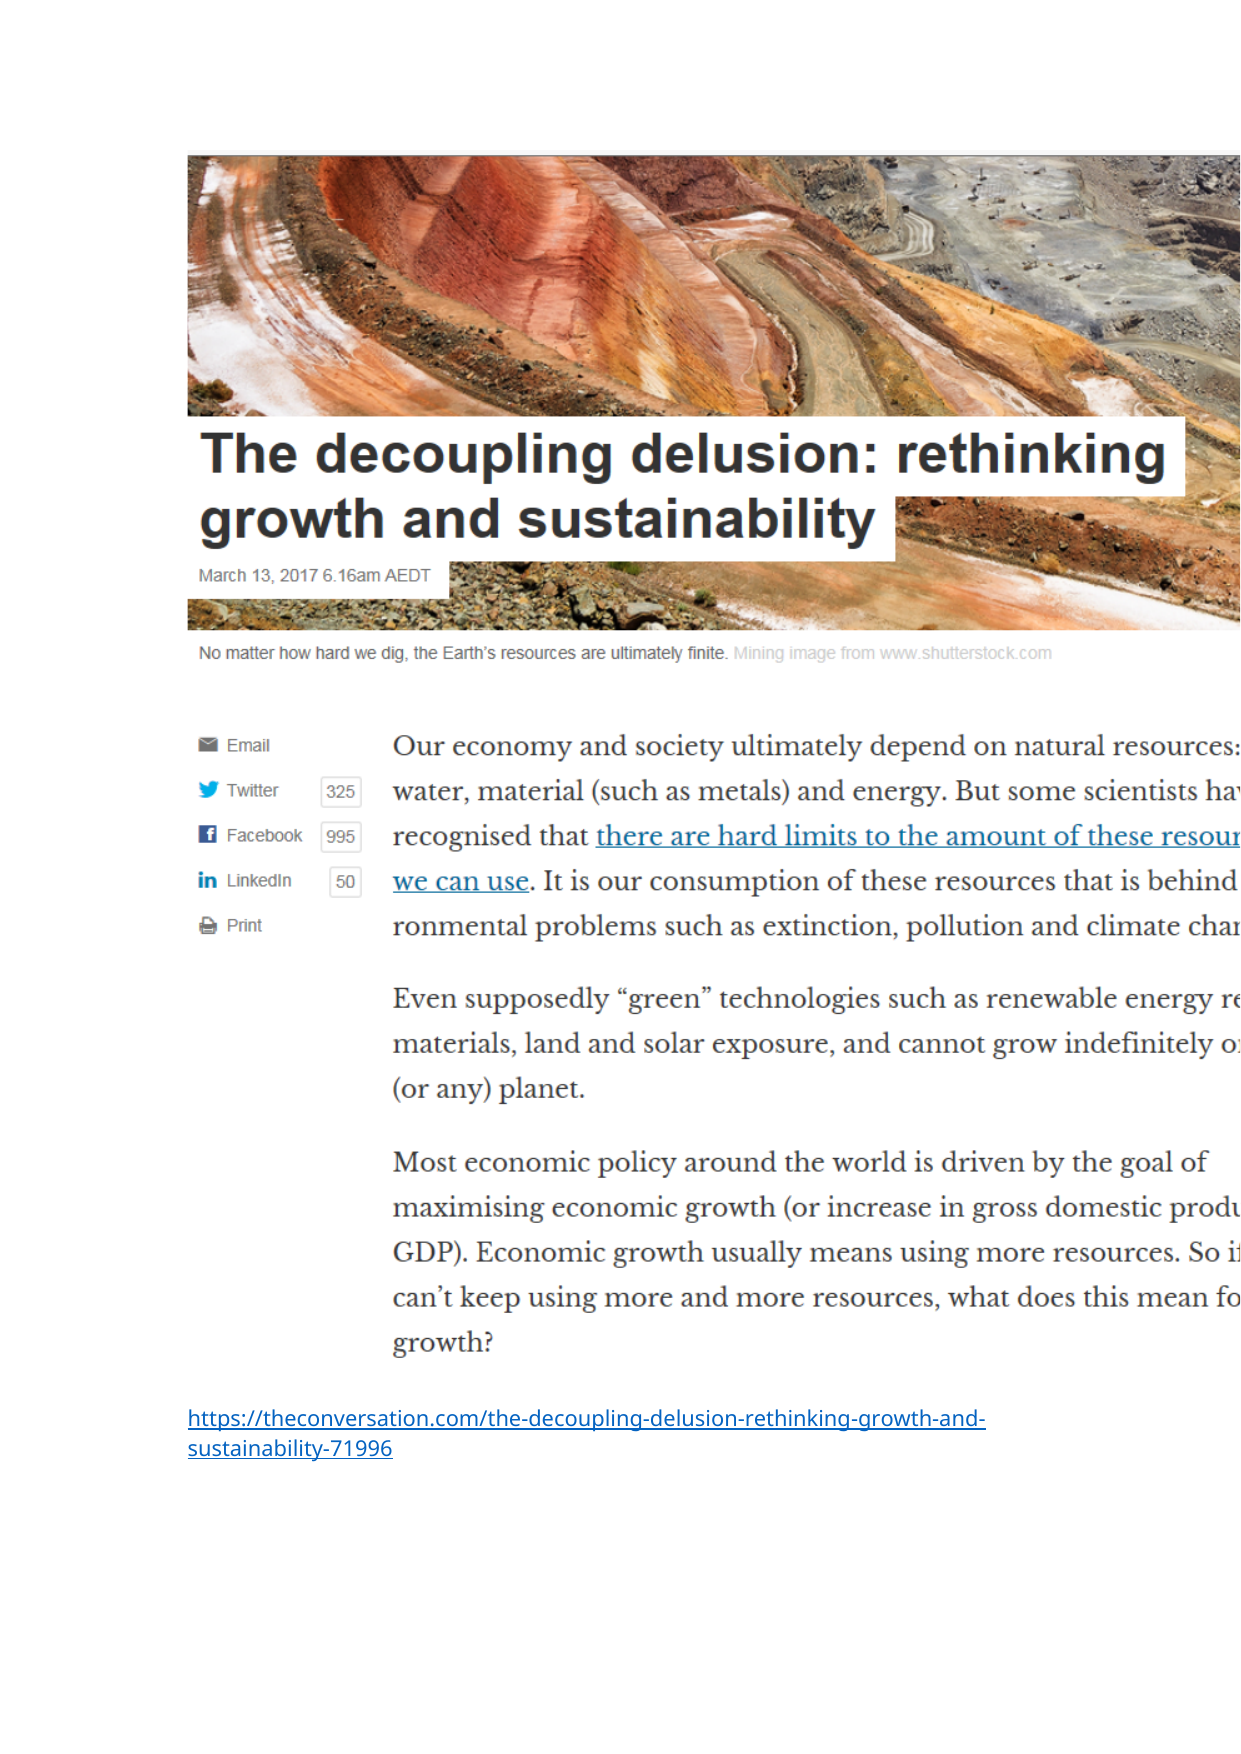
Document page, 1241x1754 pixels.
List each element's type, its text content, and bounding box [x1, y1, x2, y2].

picture [187, 150, 1241, 1403]
text https://theconversation.com/the-decoupling-delusion-rethinking-growth-and-sustainability-71996 [187, 1403, 1053, 1462]
